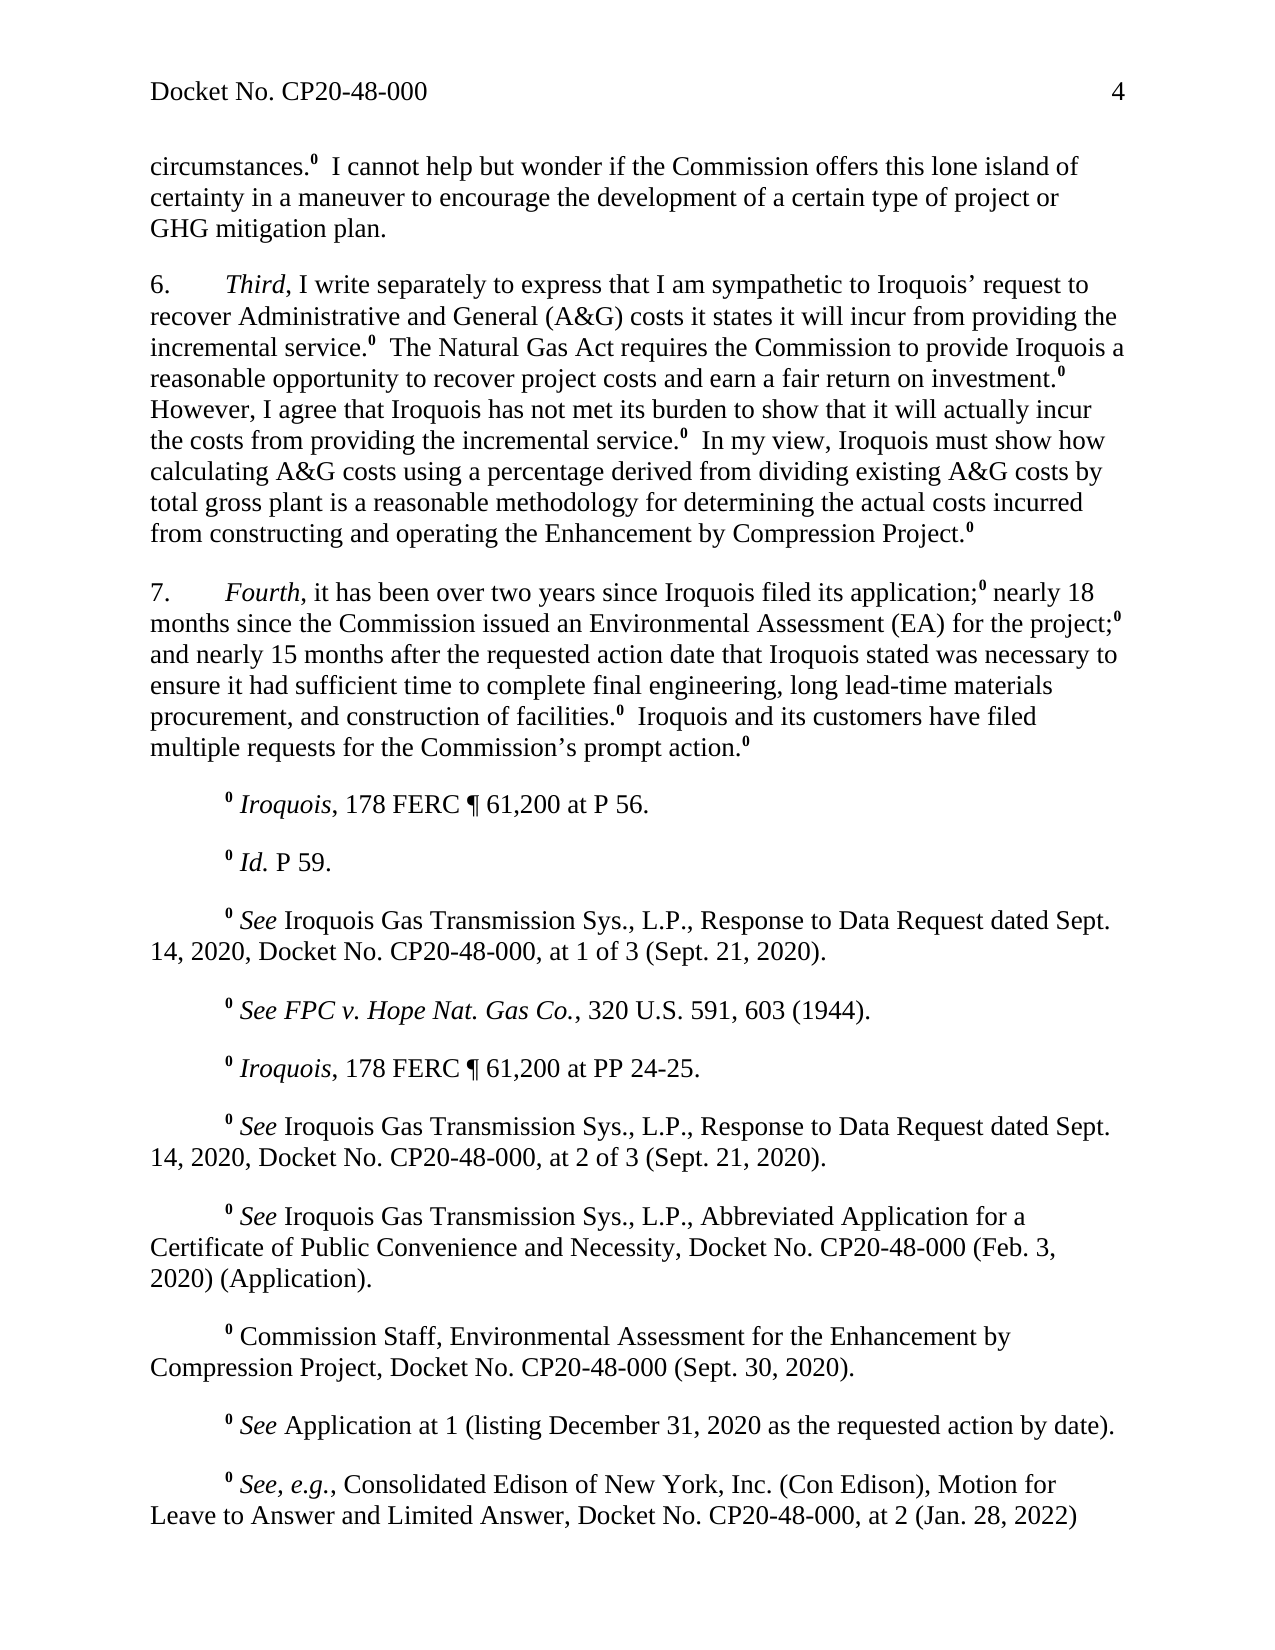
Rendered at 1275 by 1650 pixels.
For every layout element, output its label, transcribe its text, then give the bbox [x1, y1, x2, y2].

text Third, I write separately to express that I am sympathetic to Iroquois’ request to recover Administrative and General (A&G) costs it states it will incur from providing the incremental service. The Natural Gas Act requires the Commission to provide Iroquois a reasonable opportunity to recover project costs and earn a fair return on investment. However, I agree that Iroquois has not met its burden to show that it will actually incur the costs from providing the incremental service. In my view, Iroquois must show how calculating A&G costs using a percentage derived from dividing existing A&G costs by total gross plant is a reasonable methodology for determining the actual costs incurred from constructing and operating the Enhancement by Compression Project. [150, 268, 1125, 549]
text Fourth, it has been over two years since Iroquois filed its application; nearly 18 months since the Commission issued an Environmental Assessment (EA) for the project; and nearly 15 months after the requested action date that Iroquois stated was necessary to ensure it had sufficient time to complete final engineering, long lead-time materials procurement, and construction of facilities. Iroquois and its customers have filed multiple requests for the Commission’s prompt action. [150, 576, 1125, 763]
text Project sponsors are now left wondering whether the Commission’s departure from Northern is temporary, and if so, for how long. And while it would normally be prudent to plan for its return, how does one plan for a policy that creates a test with no standards? I suppose, given this certificate order, project sponsors at least now know that the Commission will not assess whether the project has a significant impact on climate change should the project result in a net reduction of GHG emissions. Nor will the Commission calculate the Social Cost of Carbon from project emissions in those circumstances. I cannot help but wonder if the Commission offers this lone island of certainty in a maneuver to encourage the development of a certain type of project or GHG mitigation plan. [150, 150, 1125, 243]
